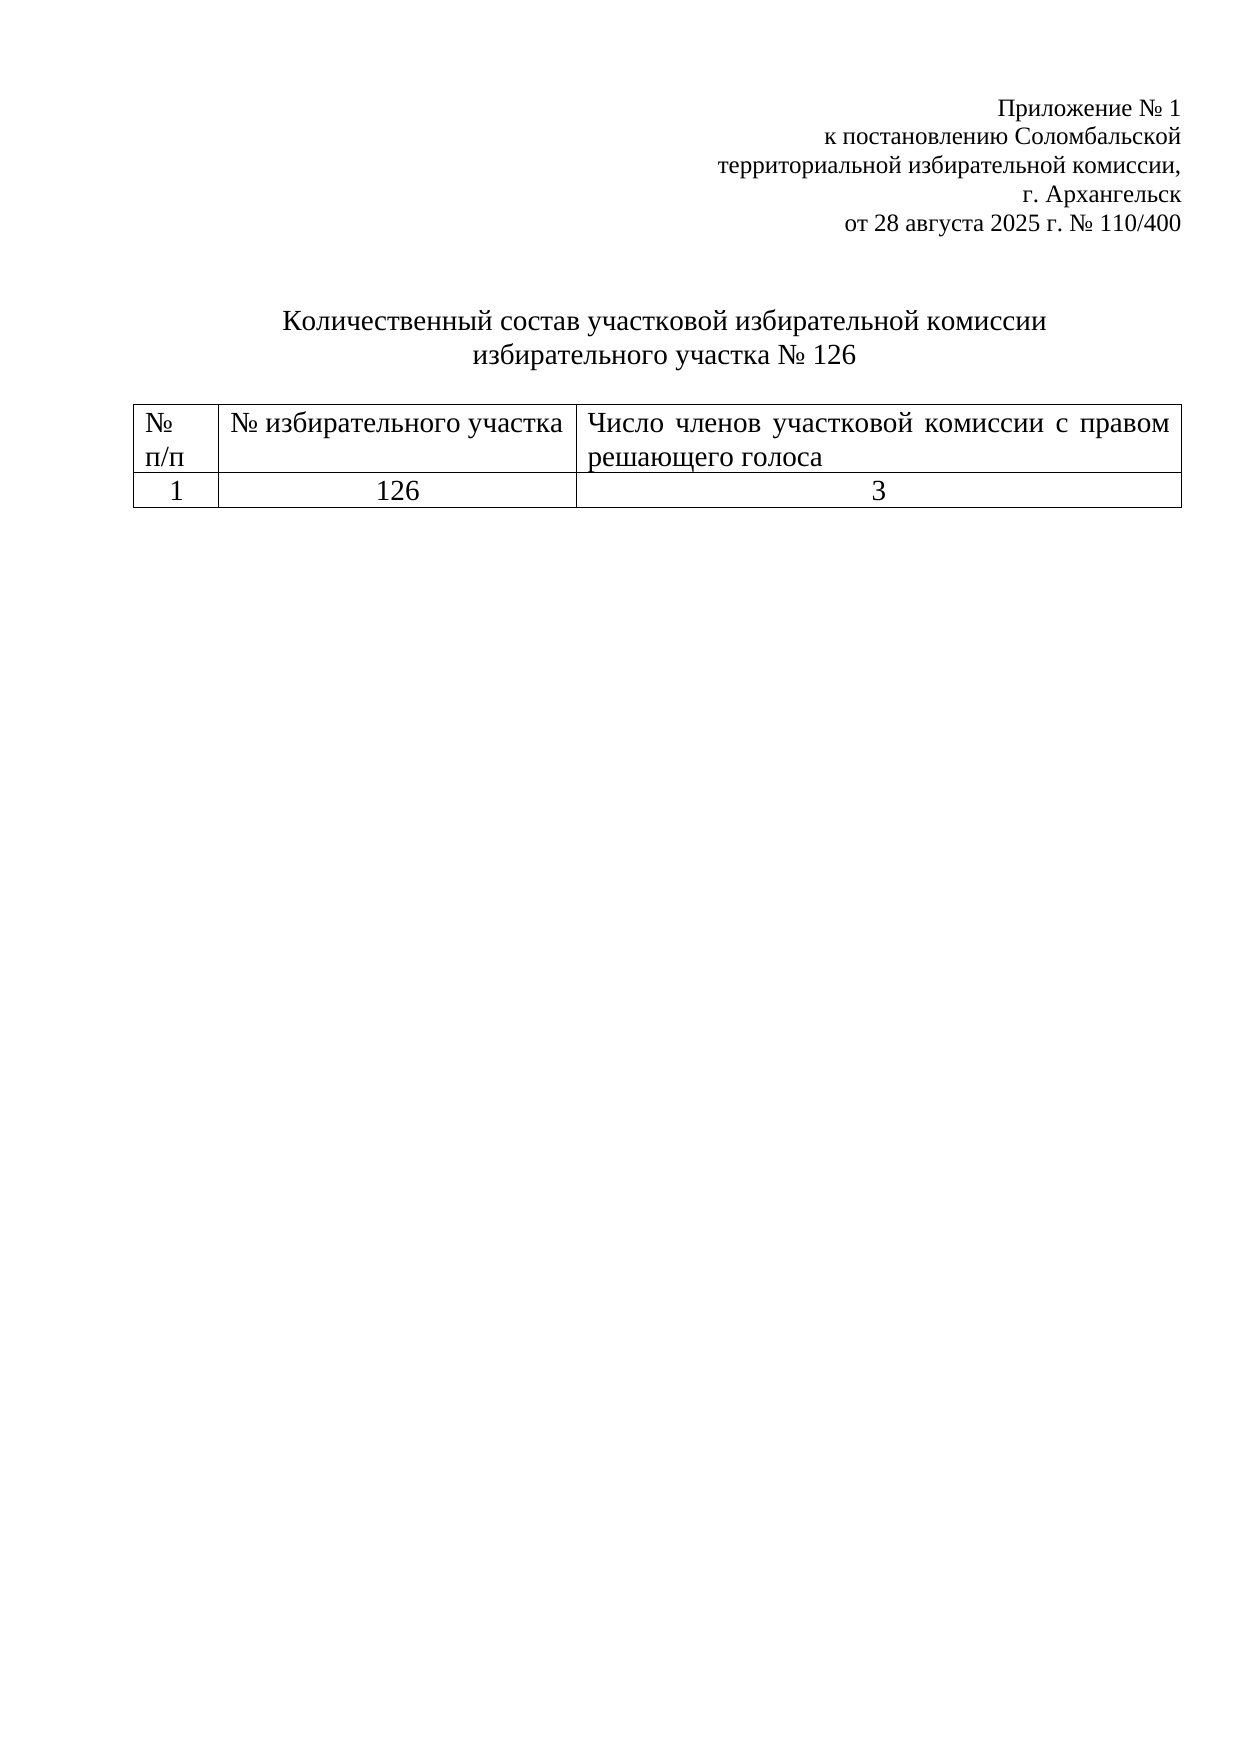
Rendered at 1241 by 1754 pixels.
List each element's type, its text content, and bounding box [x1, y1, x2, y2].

text к постановлению Соломбальской [679, 121, 1181, 150]
table_cell 1 [134, 473, 218, 507]
table_header Число членов участковой комиссии с правом решающего голоса [577, 405, 1181, 472]
table_header № избирательного участка [219, 405, 576, 472]
table_header № п/п [134, 405, 218, 472]
text территориальной избирательной комиссии, г. Архангельск от 28 августа 2025 г. № 110/400 [679, 150, 1181, 236]
table_cell 126 [219, 473, 576, 507]
text избирательного участка № 126 [148, 337, 1181, 371]
table_cell 3 [577, 473, 1181, 507]
text Приложение № 1 [148, 93, 1181, 121]
text Количественный состав участковой избирательной комиссии [148, 303, 1181, 337]
